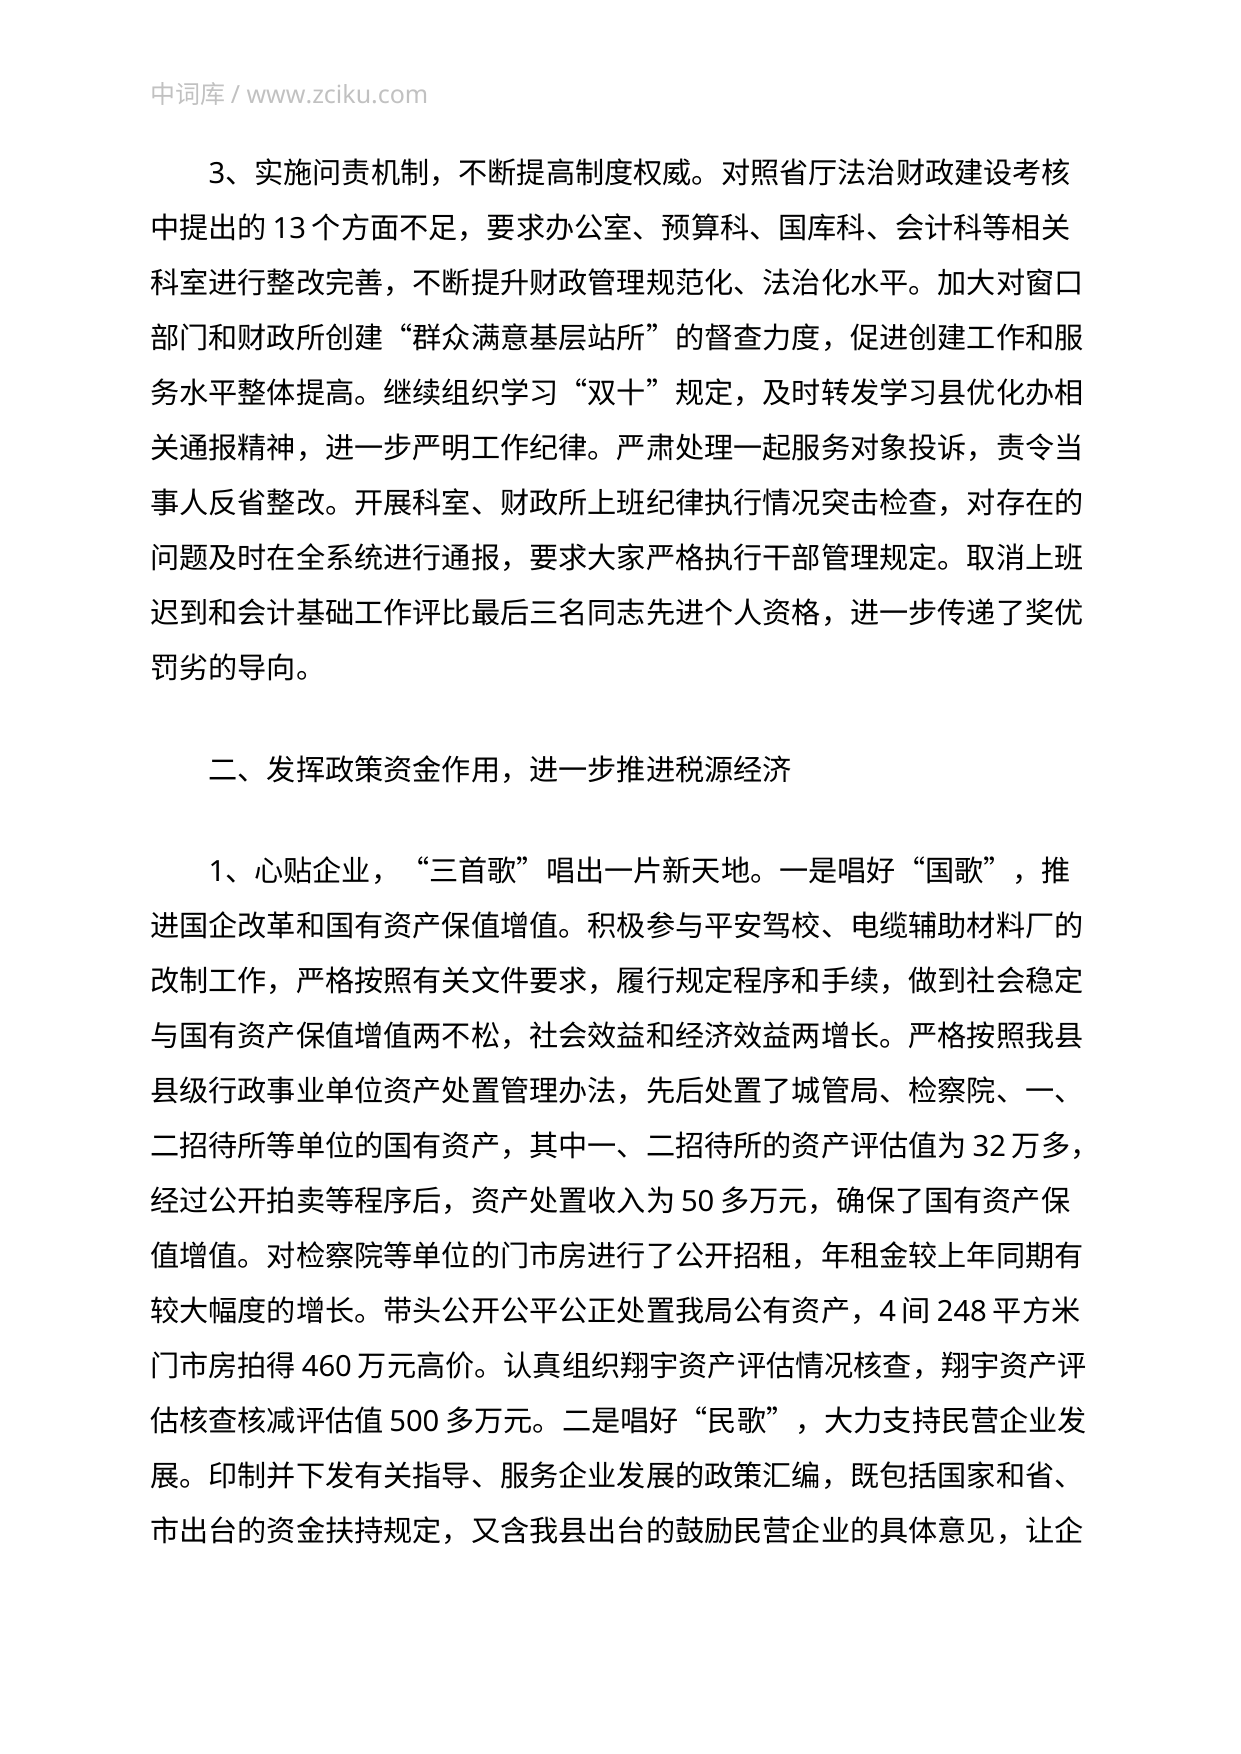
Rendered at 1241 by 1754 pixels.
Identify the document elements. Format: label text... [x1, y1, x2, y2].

text 二、发挥政策资金作用，进一步推进税源经济 [150, 746, 1090, 788]
text 3、实施问责机制，不断提高制度权威。对照省厅法治财政建设考核中提出的13个方面不足，要求办公室、预算科、国库科、会计科等相关科室进行整改完善，不断提升财政管理规范化、法治化水平。加大对窗口部门和财政所创建“群众满意基层站所”的督查力度，促进创建工作和服务水平整体提高。继续组织学习“双十”规定，及时转发学习县优化办相关通报精神，进一步严明工作纪律。严肃处理一起服务对象投诉，责令当事人反省整改。开展科室、财政所上班纪律执行情况突击检查，对存在的问题及时在全系统进行通报，要求大家严格执行干部管理规定。取消上班迟到和会计基础工作评比最后三名同志先进个人资格，进一步传递了奖优罚劣的导向。 [150, 150, 1090, 687]
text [150, 848, 1090, 1549]
